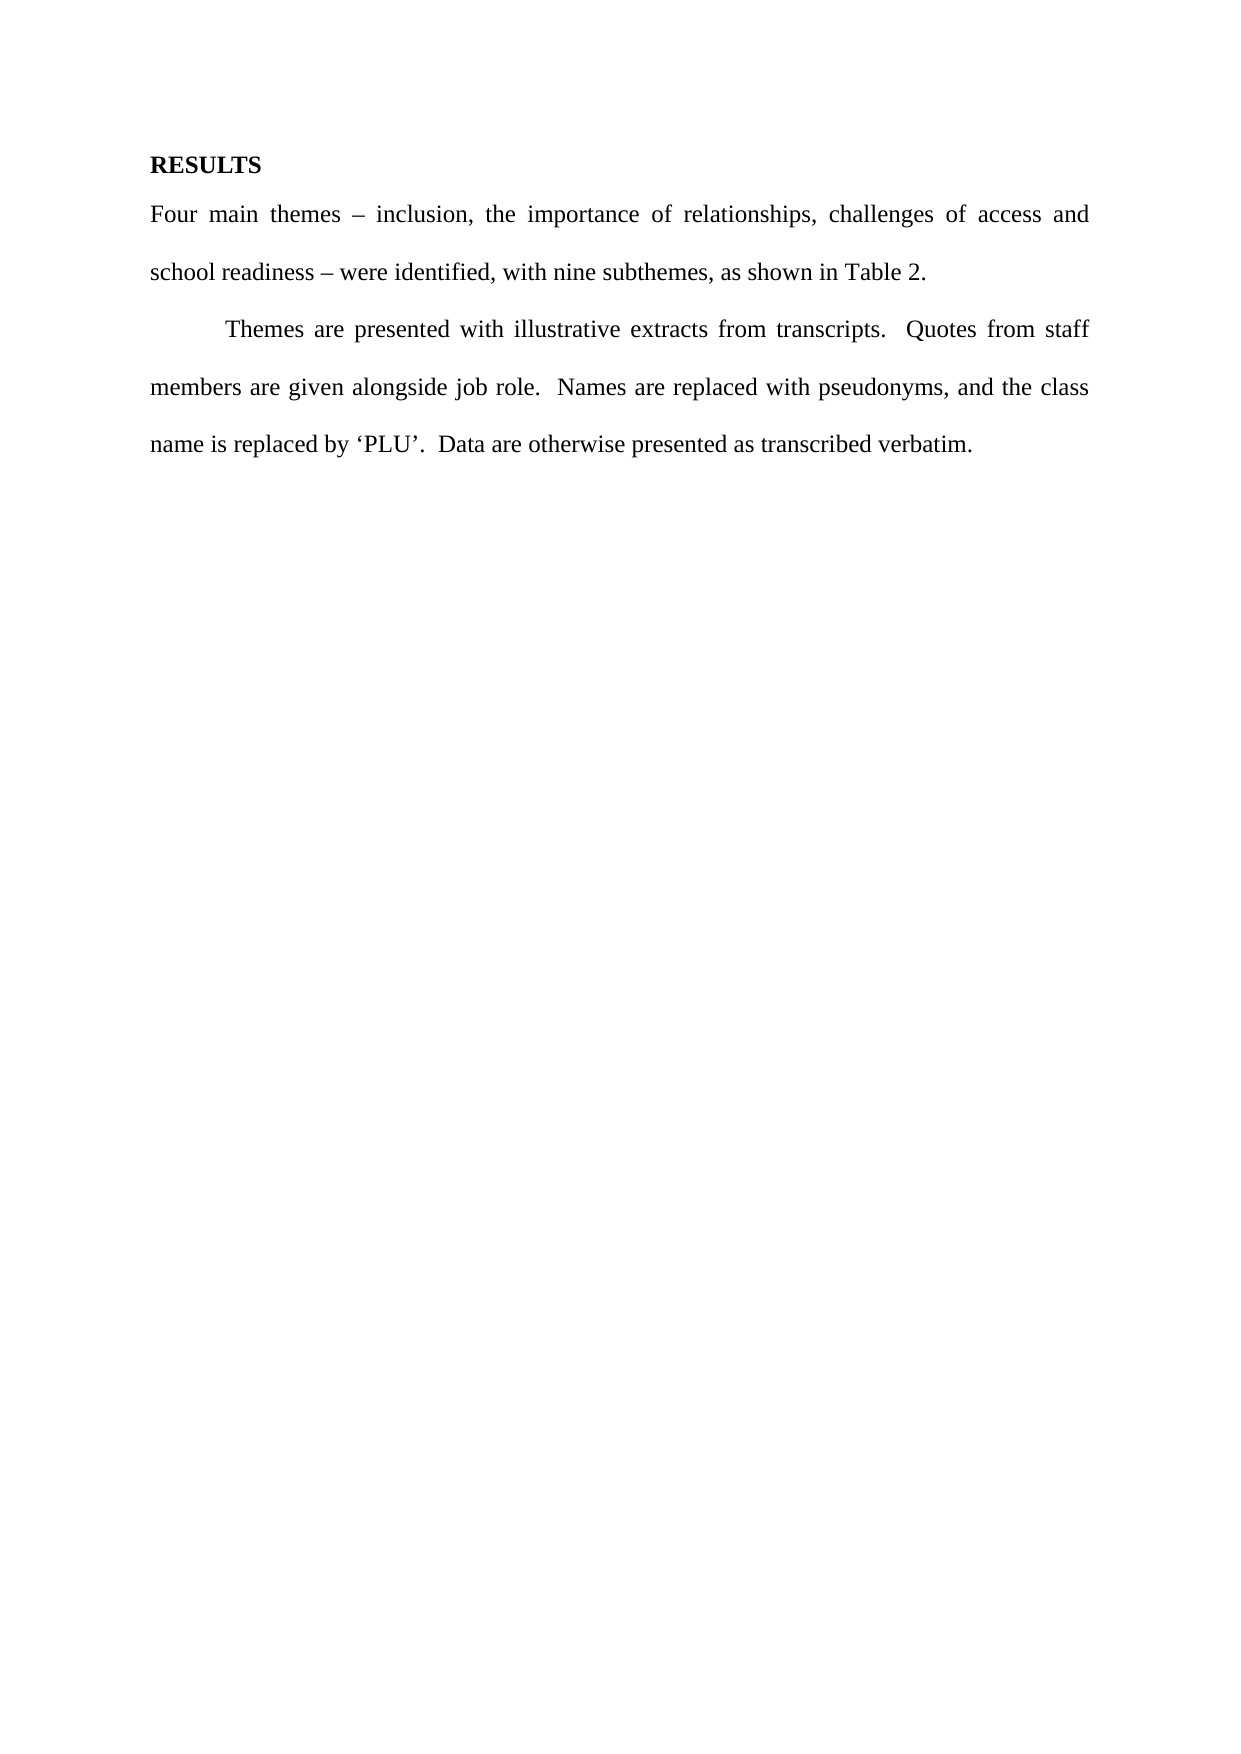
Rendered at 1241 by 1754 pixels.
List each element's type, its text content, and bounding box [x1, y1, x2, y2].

text Themes are presented with illustrative extracts from transcripts. Quotes from staff members are given alongside job role. Names are replaced with pseudonyms, and the class name is replaced by ‘PLU’. Data are otherwise presented as transcribed verbatim. [150, 314, 1090, 458]
subtitle RESULTS [150, 150, 1031, 179]
text Four main themes – inclusion, the importance of relationships, challenges of access and school readiness – were identified, with nine subthemes, as shown in Table 2. [150, 199, 1090, 286]
